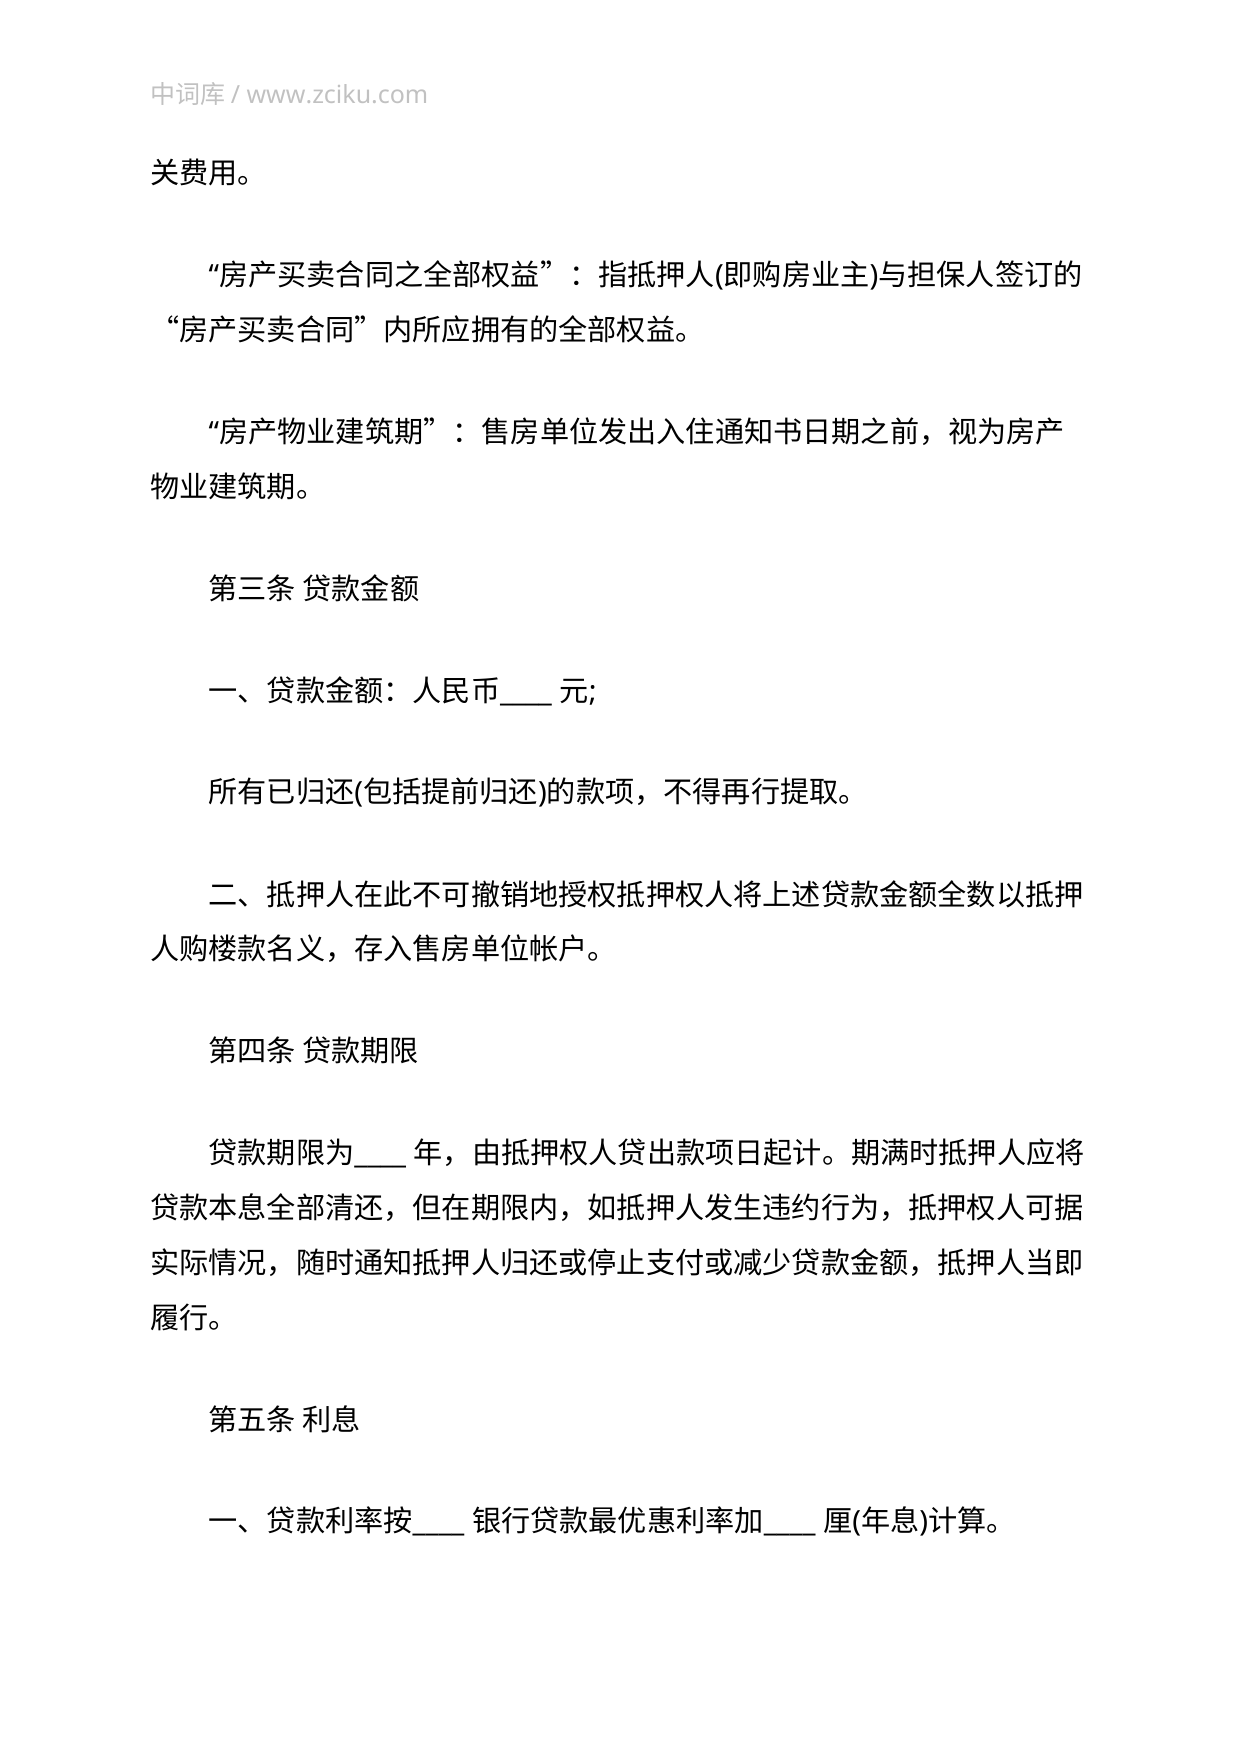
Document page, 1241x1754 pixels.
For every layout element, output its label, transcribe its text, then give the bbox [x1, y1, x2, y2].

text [150, 150, 1090, 192]
text 二、抵押人在此不可撤销地授权抵押权人将上述贷款金额全数以抵押人购楼款名义，存入售房单位帐户。 [150, 871, 1090, 968]
text 第四条 贷款期限 [150, 1028, 1090, 1070]
text 一、贷款金额：人民币____ 元; [150, 667, 1090, 709]
text “房产物业建筑期”：售房单位发出入住通知书日期之前，视为房产物业建筑期。 [150, 408, 1090, 506]
text 贷款期限为____ 年，由抵押权人贷出款项日起计。期满时抵押人应将贷款本息全部清还，但在期限内，如抵押人发生违约行为，抵押权人可据实际情况，随时通知抵押人归还或停止支付或减少贷款金额，抵押人当即履行。 [150, 1129, 1090, 1337]
text 所有已归还(包括提前归还)的款项，不得再行提取。 [150, 769, 1090, 811]
text 第三条 贷款金额 [150, 565, 1090, 608]
text 一、贷款利率按____ 银行贷款最优惠利率加____ 厘(年息)计算。 [150, 1498, 1090, 1540]
text “房产买卖合同之全部权益”：指抵押人(即购房业主)与担保人签订的“房产买卖合同”内所应拥有的全部权益。 [150, 252, 1090, 349]
text 第五条 利息 [150, 1396, 1090, 1438]
